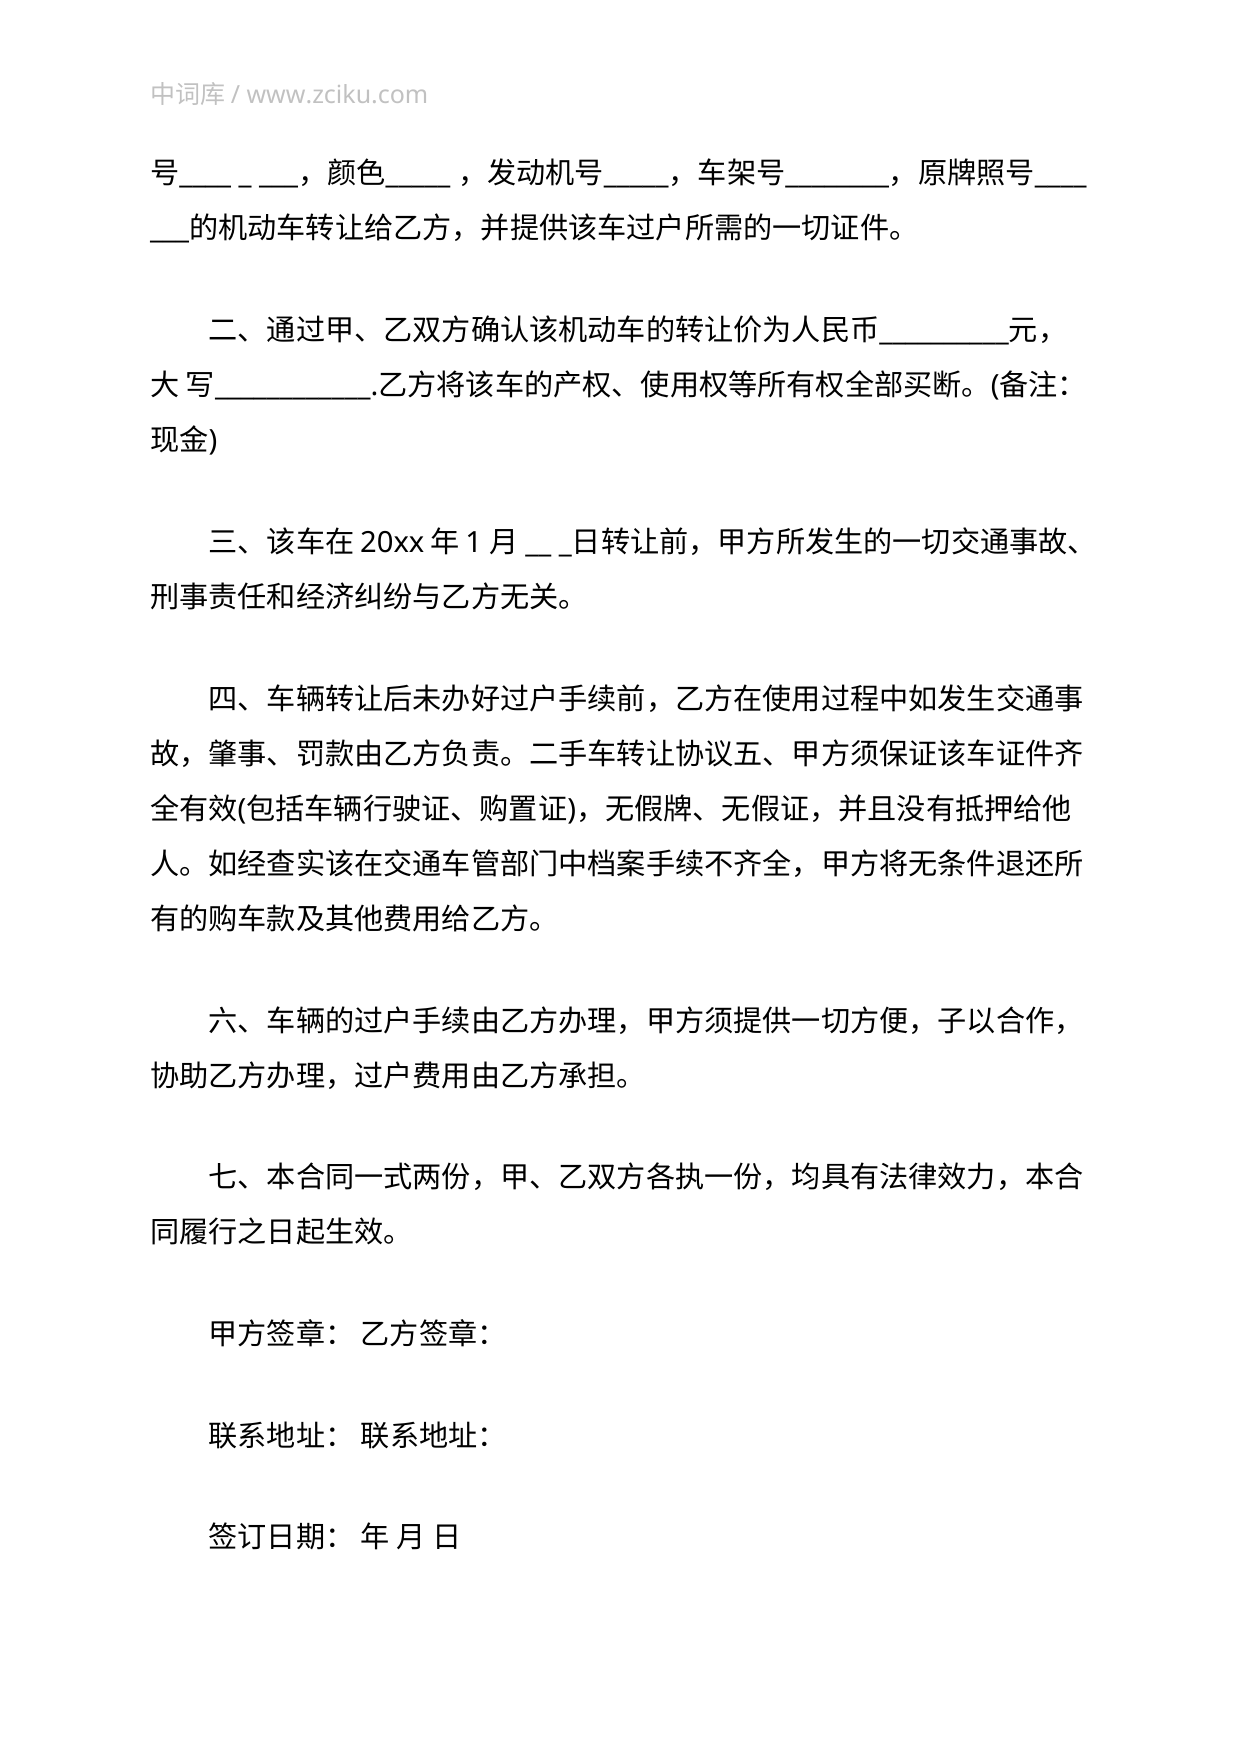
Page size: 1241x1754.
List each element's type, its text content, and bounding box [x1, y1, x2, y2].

text 二、通过甲、乙双方确认该机动车的转让价为人民币__________元，大 写____________.乙方将该车的产权、使用权等所有权全部买断。(备注：现金) [150, 307, 1090, 459]
text 签订日期： 年 月 日 [150, 1514, 1090, 1556]
text 甲方签章： 乙方签章： [150, 1311, 1090, 1353]
text 四、车辆转让后未办好过户手续前，乙方在使用过程中如发生交通事故，肇事、罚款由乙方负责。二手车转让协议五、甲方须保证该车证件齐全有效(包括车辆行驶证、购置证)，无假牌、无假证，并且没有抵押给他人。如经查实该在交通车管部门中档案手续不齐全，甲方将无条件退还所有的购车款及其他费用给乙方。 [150, 676, 1090, 938]
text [150, 150, 1090, 247]
text 六、车辆的过户手续由乙方办理，甲方须提供一切方便，子以合作，协助乙方办理，过户费用由乙方承担。 [150, 997, 1090, 1094]
text 联系地址： 联系地址： [150, 1412, 1090, 1454]
text 七、本合同一式两份，甲、乙双方各执一份，均具有法律效力，本合同履行之日起生效。 [150, 1154, 1090, 1251]
text 三、该车在20xx年1 月 __ _日转让前，甲方所发生的一切交通事故、刑事责任和经济纠纷与乙方无关。 [150, 519, 1090, 616]
